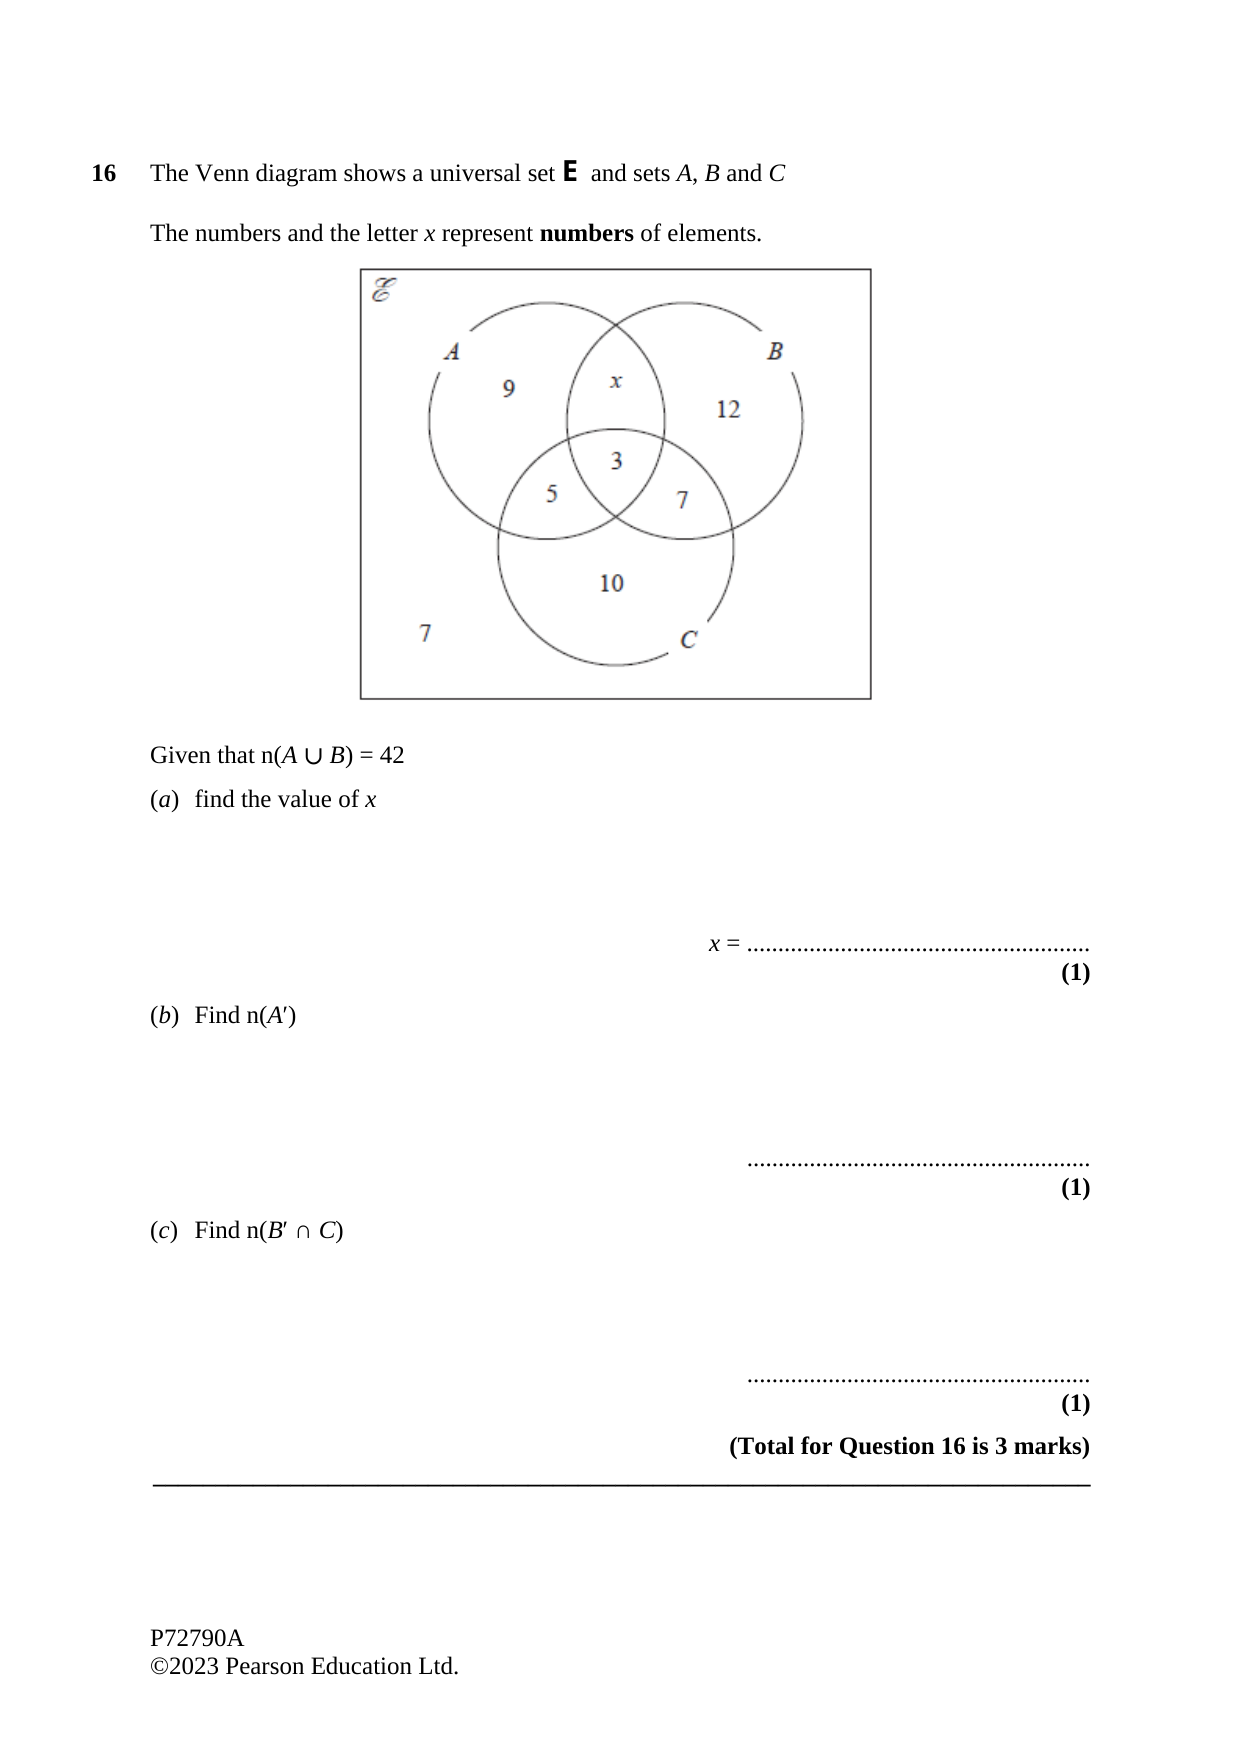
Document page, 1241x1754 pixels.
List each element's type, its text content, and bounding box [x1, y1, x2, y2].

text ....................................................... [150, 1143, 1090, 1172]
text (1) [150, 957, 1090, 985]
text (1) [150, 1172, 1090, 1201]
text 16 The Venn diagram shows a universal set E and sets A, B and C [91, 150, 1090, 190]
text (1) [150, 1388, 1090, 1417]
text The numbers and the letter x represent numbers of elements. [150, 218, 1090, 247]
text (a) find the value of x [150, 784, 1090, 813]
text (Total for Question 16 is 3 marks) [150, 1431, 1090, 1460]
text (b) Find n(Aʹ) [150, 1000, 1090, 1028]
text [150, 1359, 1090, 1388]
text x = ....................................................... [150, 928, 1090, 957]
text Given that n(A ∪ B) = 42 [150, 739, 1090, 769]
text (c) Find n(Bʹ ∩ C) [150, 1215, 1090, 1244]
text ___________________________________________________________________________ [150, 1460, 1090, 1488]
